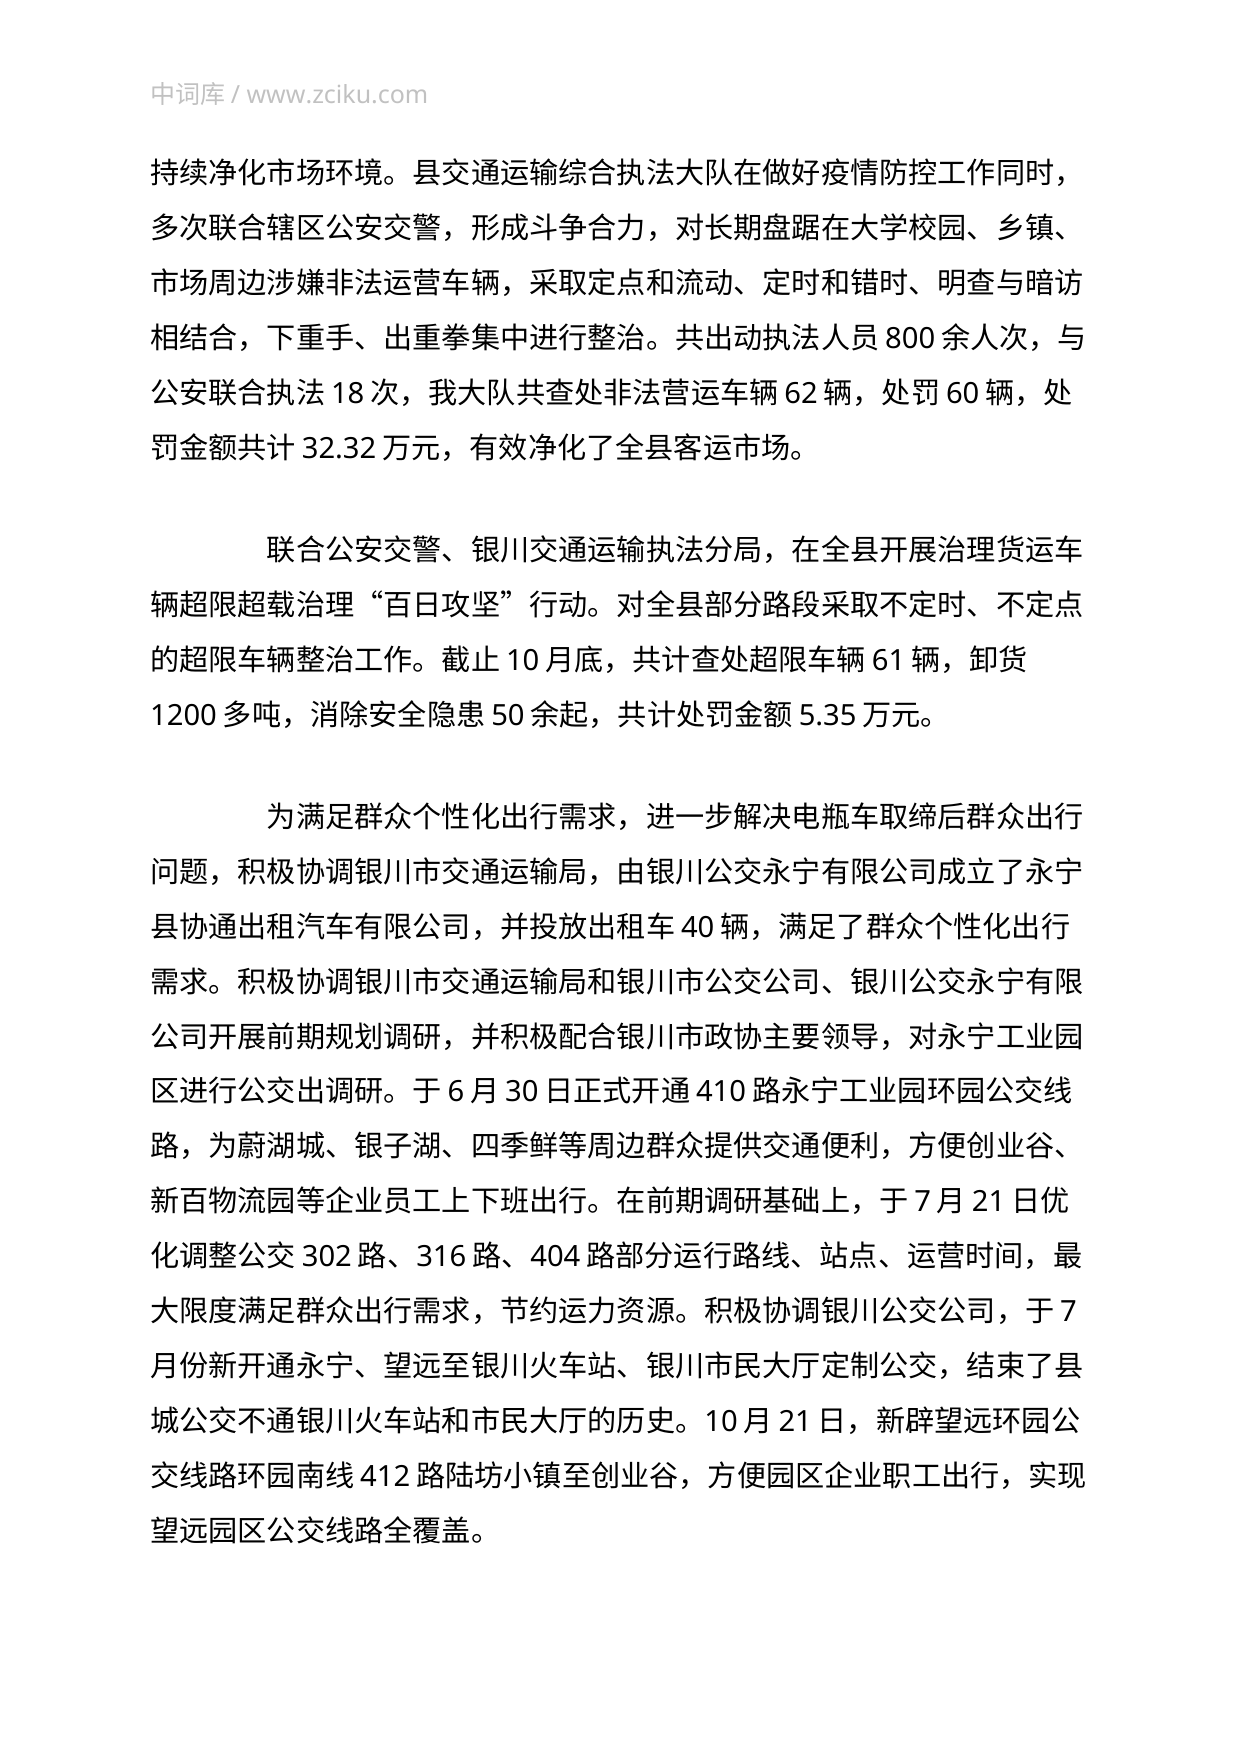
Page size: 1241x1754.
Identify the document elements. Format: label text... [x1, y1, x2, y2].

text 为满足群众个性化出行需求，进一步解决电瓶车取缔后群众出行问题，积极协调银川市交通运输局，由银川公交永宁有限公司成立了永宁县协通出租汽车有限公司，并投放出租车40辆，满足了群众个性化出行需求。积极协调银川市交通运输局和银川市公交公司、银川公交永宁有限公司开展前期规划调研，并积极配合银川市政协主要领导，对永宁工业园区进行公交出调研。于6月30日正式开通410路永宁工业园环园公交线路，为蔚湖城、银子湖、四季鲜等周边群众提供交通便利，方便创业谷、新百物流园等企业员工上下班出行。在前期调研基础上，于7月21日优化调整公交302路、316路、404路部分运行路线、站点、运营时间，最大限度满足群众出行需求，节约运力资源。积极协调银川公交公司，于7月份新开通永宁、望远至银川火车站、银川市民大厅定制公交，结束了县城公交不通银川火车站和市民大厅的历史。10月21日，新辟望远环园公交线路环园南线412路陆坊小镇至创业谷，方便园区企业职工出行，实现望远园区公交线路全覆盖。 [150, 793, 1090, 1550]
text 联合公安交警、银川交通运输执法分局，在全县开展治理货运车辆超限超载治理“百日攻坚”行动。对全县部分路段采取不定时、不定点的超限车辆整治工作。截止10月底，共计查处超限车辆61辆，卸货1200多吨，消除安全隐患50余起，共计处罚金额5.35万元。 [150, 527, 1090, 734]
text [150, 150, 1090, 467]
